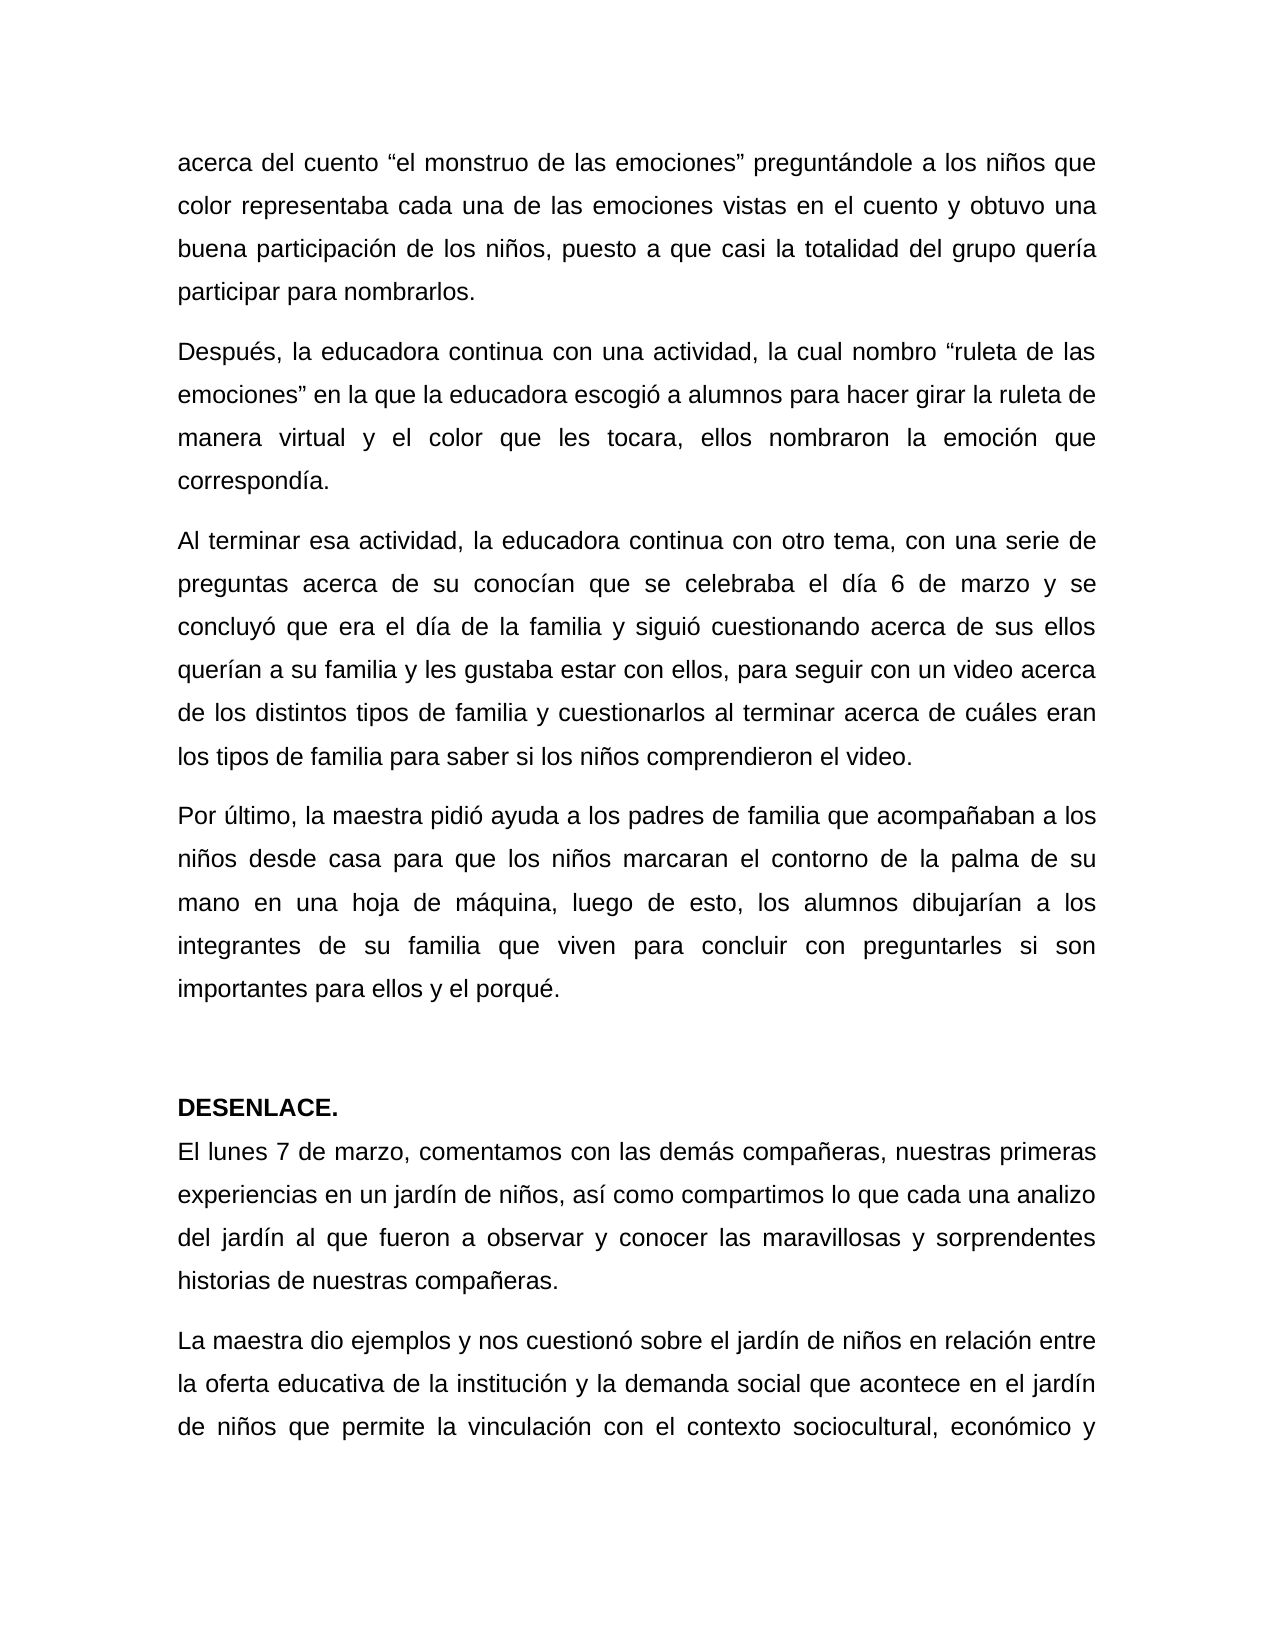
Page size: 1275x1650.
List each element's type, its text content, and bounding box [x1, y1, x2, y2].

text El lunes 7 de marzo, comentamos con las demás compañeras, nuestras primeras experiencias en un jardín de niños, así como compartimos lo que cada una analizo del jardín al que fueron a observar y conocer las maravillosas y sorprendentes historias de nuestras compañeras. [177, 1223, 1098, 1381]
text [177, 148, 1098, 392]
text Por último, la maestra pidió ayuda a los padres de familia que acompañaban a los niños desde casa para que los niños marcaran el contorno de la palma de su mano en una hoja de máquina, luego de esto, los alumnos dibujarían a los integrantes de su familia que viven para concluir con preguntarles si son importantes para ellos y el porqué. [177, 888, 1098, 1089]
text Después, la educadora continua con una actividad, la cual nombro “ruleta de las emociones” en la que la educadora escogió a alumnos para hacer girar la ruleta de manera virtual y el color que les tocara, ellos nombraron la emoción que correspondía. [177, 423, 1098, 581]
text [177, 1412, 1098, 1484]
text Al terminar esa actividad, la educadora continua con otro tema, con una serie de preguntas acerca de su conocían que se celebraba el día 6 de marzo y se concluyó que era el día de la familia y siguió cuestionando acerca de sus ellos querían a su familia y les gustaba estar con ellos, para seguir con un video acerca de los distintos tipos de familia y cuestionarlos al terminar acerca de cuáles eran los tipos de familia para saber si los niños comprendieron el video. [177, 612, 1098, 857]
text DESENLACE. [177, 1180, 1098, 1208]
